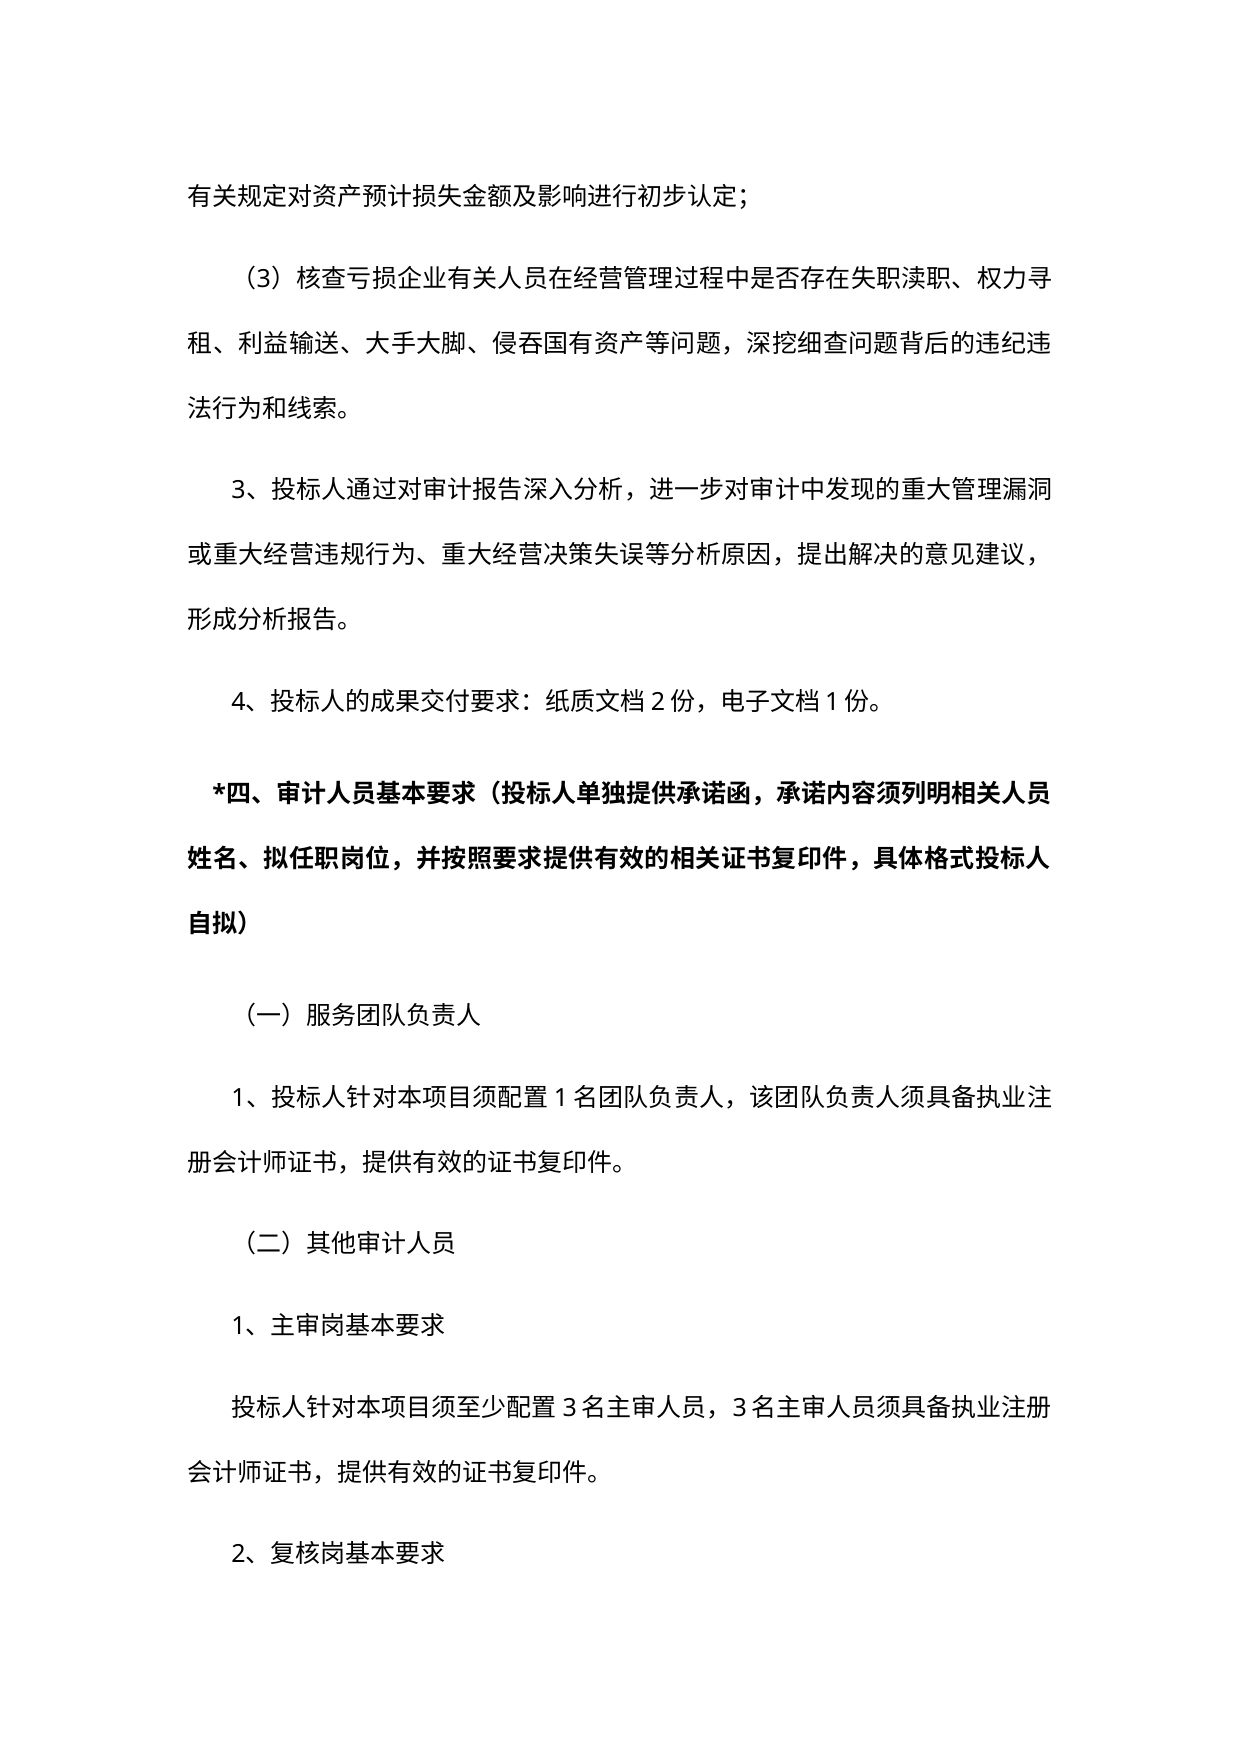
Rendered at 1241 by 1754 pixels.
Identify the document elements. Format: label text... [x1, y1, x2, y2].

text 4、投标人的成果交付要求：纸质文档2份，电子文档1份。 [187, 667, 1053, 732]
text 2、复核岗基本要求 [187, 1519, 1053, 1584]
subtitle *四、审计人员基本要求（投标人单独提供承诺函，承诺内容须列明相关人员姓名、拟任职岗位，并按照要求提供有效的相关证书复印件，具体格式投标人自拟） [187, 759, 1053, 954]
text 1、主审岗基本要求 [187, 1291, 1053, 1356]
text 投标人针对本项目须至少配置3名主审人员，3名主审人员须具备执业注册会计师证书，提供有效的证书复印件。 [187, 1373, 1053, 1503]
text （一）服务团队负责人 [187, 981, 1053, 1046]
text （二）其他审计人员 [187, 1209, 1053, 1274]
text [187, 162, 1053, 227]
text 1、投标人针对本项目须配置1名团队负责人，该团队负责人须具备执业注册会计师证书，提供有效的证书复印件。 [187, 1063, 1053, 1193]
text （3）核查亏损企业有关人员在经营管理过程中是否存在失职渎职、权力寻租、利益输送、大手大脚、侵吞国有资产等问题，深挖细查问题背后的违纪违法行为和线索。 [187, 244, 1053, 439]
text 3、投标人通过对审计报告深入分析，进一步对审计中发现的重大管理漏洞或重大经营违规行为、重大经营决策失误等分析原因，提出解决的意见建议，形成分析报告。 [187, 455, 1053, 650]
